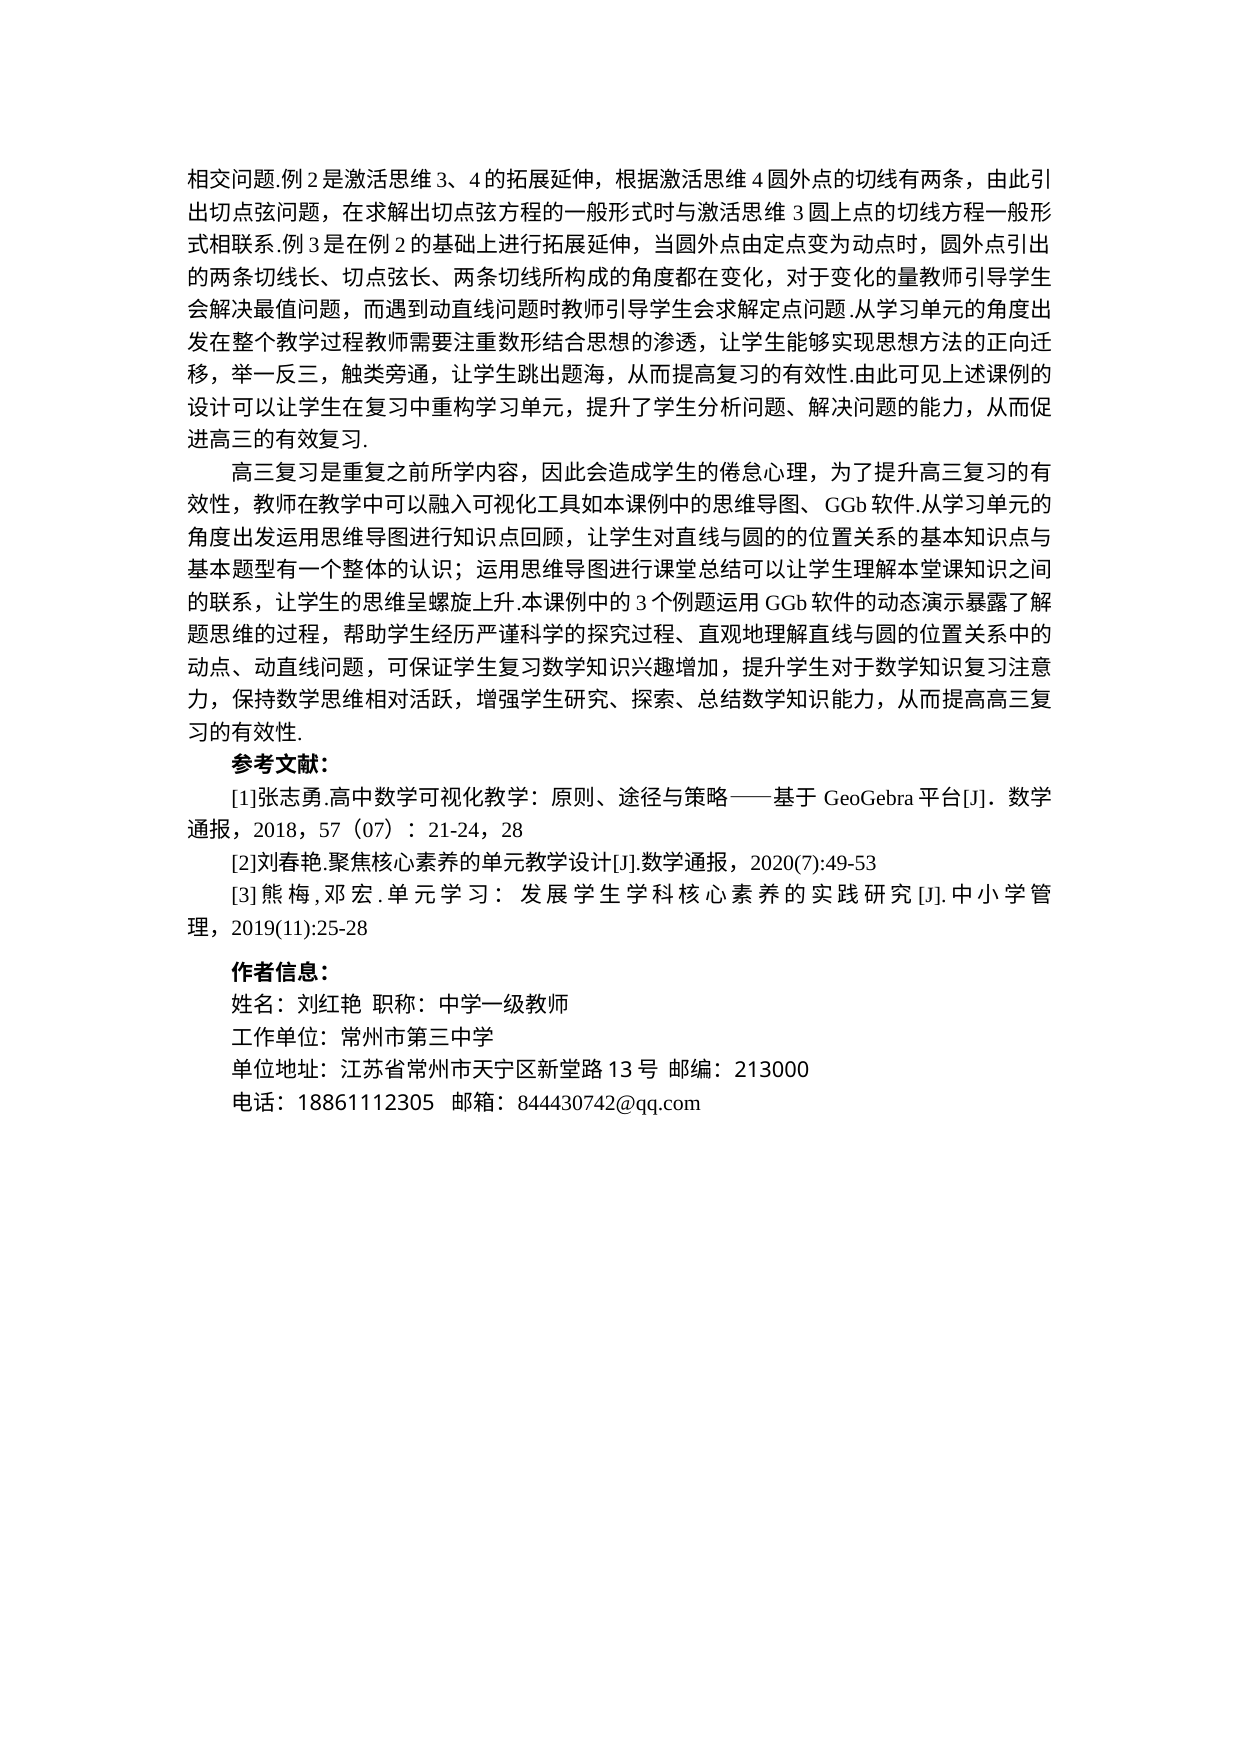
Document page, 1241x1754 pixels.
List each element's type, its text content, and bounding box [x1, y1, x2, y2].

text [187, 162, 1053, 454]
list [2]刘春艳.聚焦核心素养的单元教学设计[J].数学通报，2020(7):49-53 [187, 844, 1053, 877]
list [3]熊梅,邓宏.单元学习：发展学生学科核心素养的实践研究[J].中小学管理，2019(11):25-28 [187, 877, 1053, 942]
text 单位地址：江苏省常州市天宁区新堂路13号 邮编：213000 [187, 1052, 1053, 1084]
text 高三复习是重复之前所学内容，因此会造成学生的倦怠心理，为了提升高三复习的有效性，教师在教学中可以融入可视化工具如本课例中的思维导图、GGb软件.从学习单元的角度出发运用思维导图进行知识点回顾，让学生对直线与圆的的位置关系的基本知识点与基本题型有一个整体的认识；运用思维导图进行课堂总结可以让学生理解本堂课知识之间的联系，让学生的思维呈螺旋上升.本课例中的3个例题运用GGb软件的动态演示暴露了解题思维的过程，帮助学生经历严谨科学的探究过程、直观地理解直线与圆的位置关系中的动点、动直线问题，可保证学生复习数学知识兴趣增加，提升学生对于数学知识复习注意力，保持数学思维相对活跃，增强学生研究、探索、总结数学知识能力，从而提高高三复习的有效性. [187, 454, 1053, 747]
text 工作单位：常州市第三中学 [187, 1019, 1053, 1052]
text 姓名：刘红艳 职称：中学一级教师 [187, 987, 1053, 1019]
text 参考文献： [187, 747, 1053, 779]
text 电话：18861112305 邮箱：844430742@qq.com [187, 1084, 1053, 1117]
list [1]张志勇.高中数学可视化教学：原则、途径与策略——基于 GeoGebra平台[J]．数学通报，2018，57（07）：21-24，28 [187, 779, 1053, 844]
text 作者信息： [187, 954, 1053, 987]
